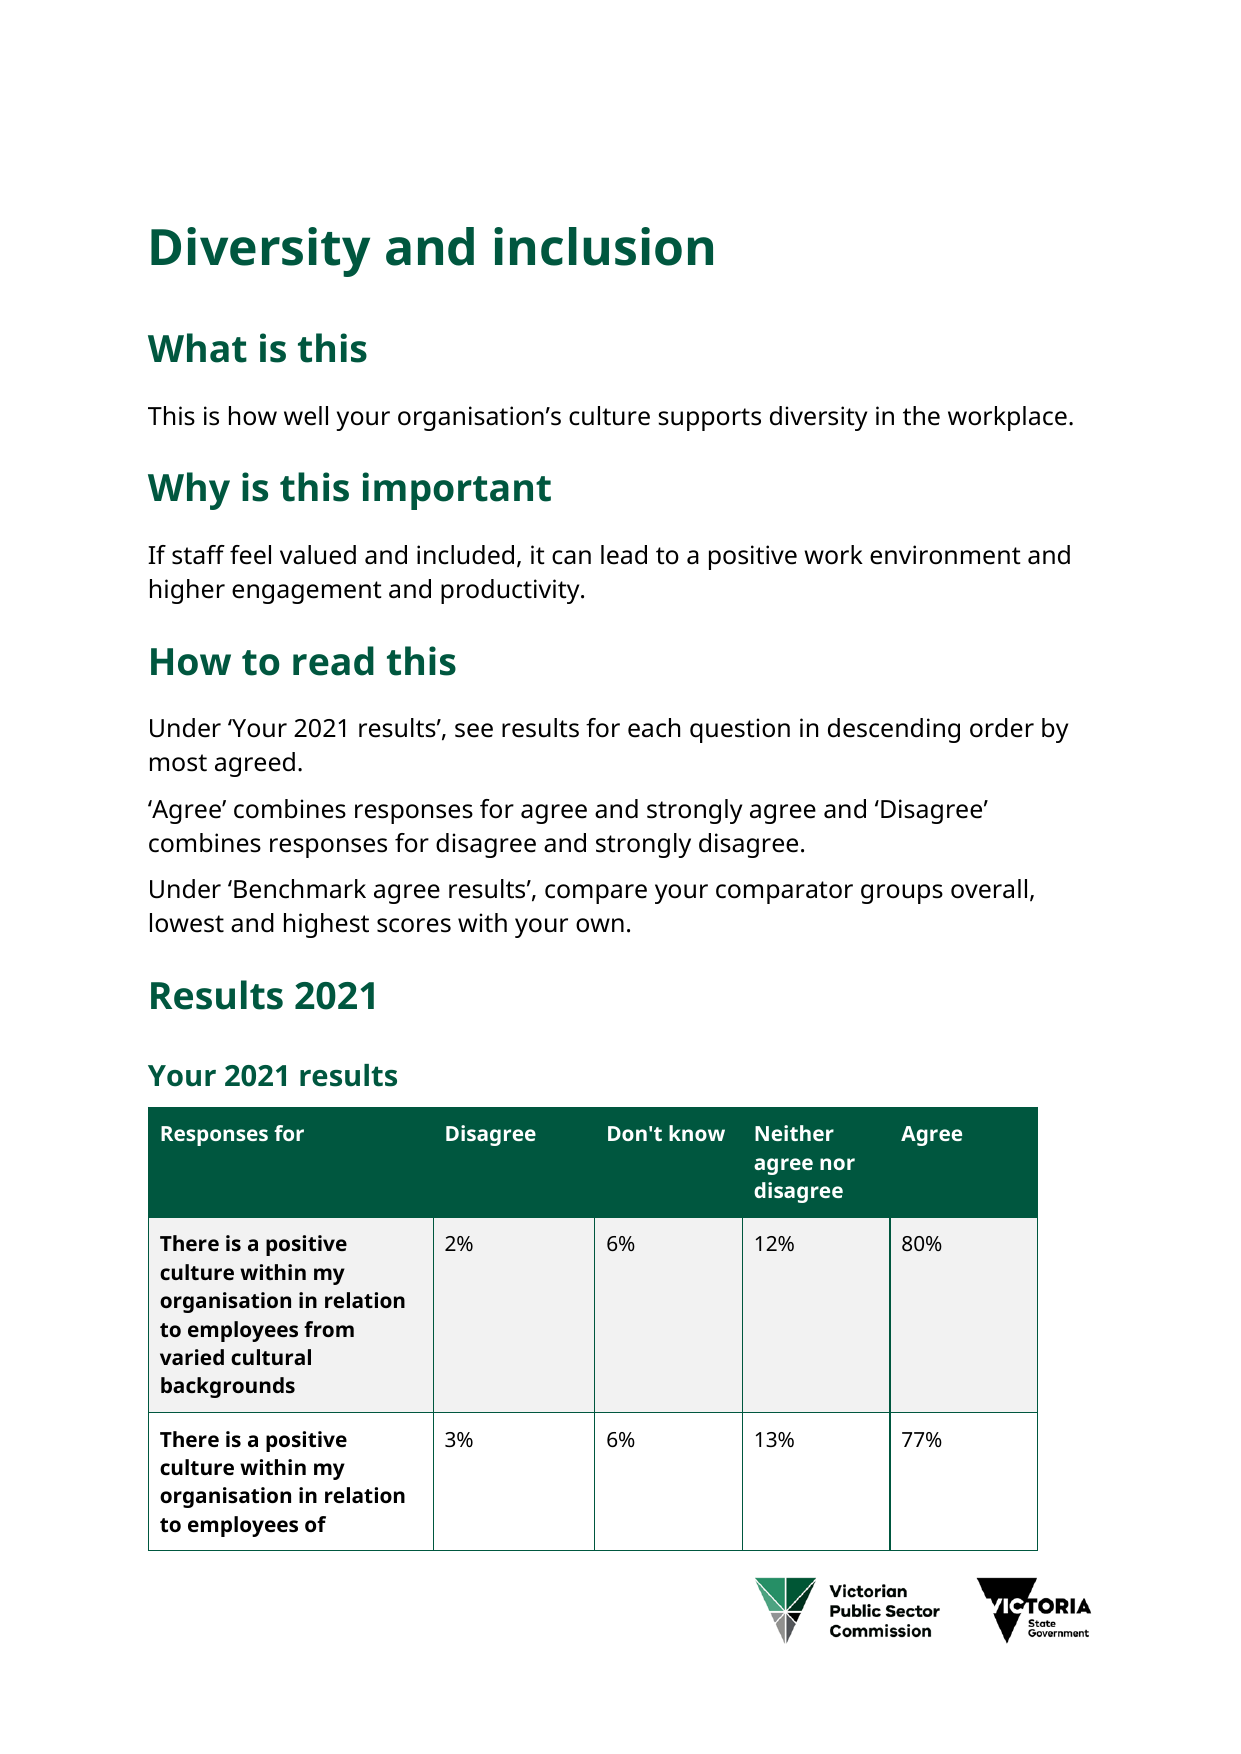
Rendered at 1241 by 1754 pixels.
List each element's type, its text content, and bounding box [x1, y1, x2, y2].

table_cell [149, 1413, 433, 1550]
text ‘Agree’ combines responses for agree and strongly agree and ‘Disagree’ combines responses for disagree and strongly disagree. [148, 791, 1092, 859]
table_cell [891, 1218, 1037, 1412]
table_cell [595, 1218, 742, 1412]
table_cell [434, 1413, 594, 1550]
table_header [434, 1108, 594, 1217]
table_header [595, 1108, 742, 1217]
subtitle Your 2021 results [148, 1055, 1092, 1095]
text Under ‘Your 2021 results’, see results for each question in descending order by most agreed. [148, 711, 1092, 779]
subtitle Diversity and inclusion [148, 212, 1092, 280]
picture [754, 1577, 1093, 1645]
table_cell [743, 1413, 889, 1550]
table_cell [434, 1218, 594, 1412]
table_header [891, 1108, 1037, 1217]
text If staff feel valued and included, it can lead to a positive work environment and higher engagement and productivity. [148, 538, 1092, 606]
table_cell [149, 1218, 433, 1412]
text Under ‘Benchmark agree results’, compare your comparator groups overall, lowest and highest scores with your own. [148, 872, 1092, 940]
subtitle Results 2021 [148, 969, 1092, 1020]
text This is how well your organisation’s culture supports diversity in the workplace. [148, 398, 1092, 433]
subtitle Why is this important [148, 462, 1092, 513]
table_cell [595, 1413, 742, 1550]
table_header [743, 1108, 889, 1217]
subtitle What is this [148, 323, 1092, 374]
subtitle How to read this [148, 635, 1092, 686]
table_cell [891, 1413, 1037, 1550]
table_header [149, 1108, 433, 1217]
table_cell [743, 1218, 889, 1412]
